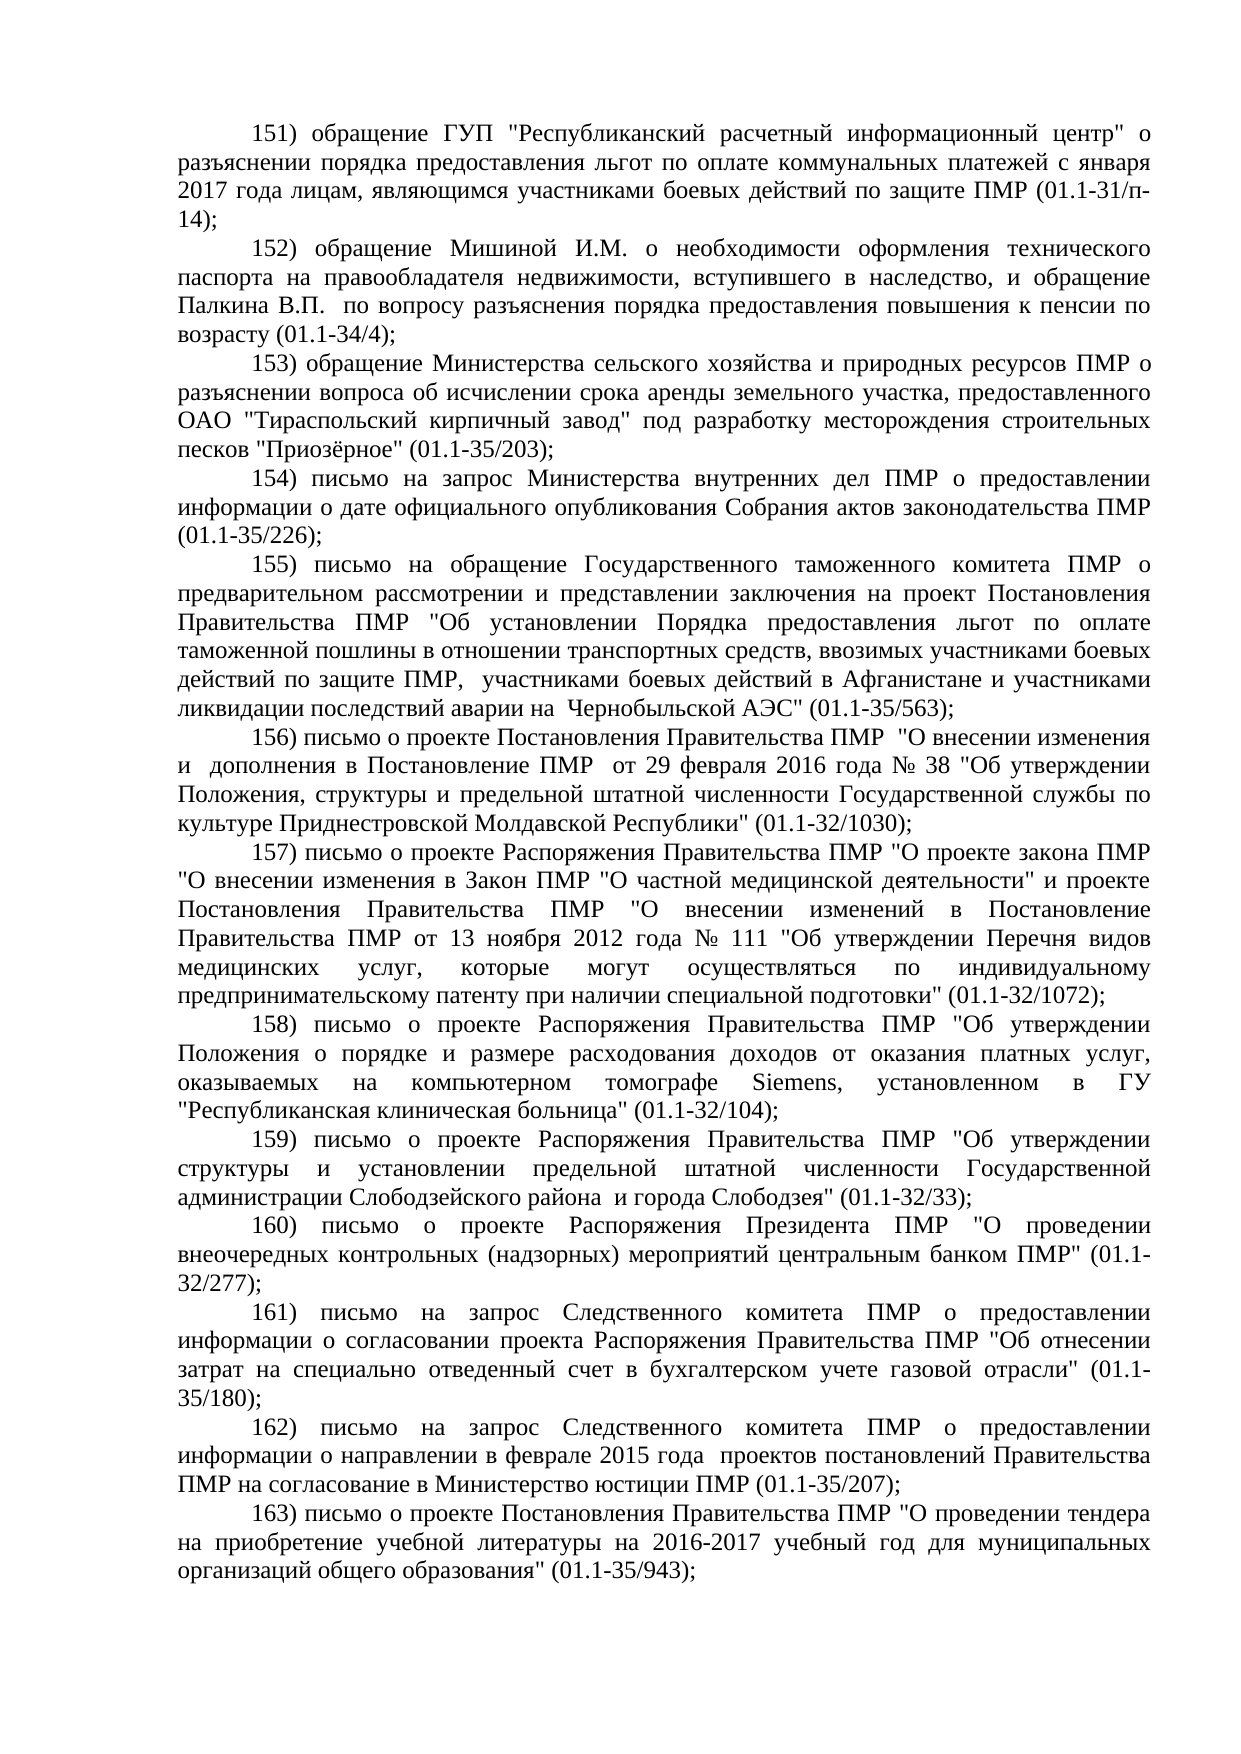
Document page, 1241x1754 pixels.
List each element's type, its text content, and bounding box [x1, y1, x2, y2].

text 156) письмо о проекте Постановления Правительства ПМР "О внесении изменения и дополнения в Постановление ПМР от 29 февраля 2016 года № 38 "Об утверждении Положения, структуры и предельной штатной численности Государственной службы по культуре Приднестровской Молдавской Республики" (01.1-32/1030); [177, 722, 1152, 837]
text 154) письмо на запрос Министерства внутренних дел ПМР о предоставлении информации о дате официального опубликования Собрания актов законодательства ПМР (01.1-35/226); [177, 463, 1152, 549]
text 151) обращение ГУП "Республиканский расчетный информационный центр" о разъяснении порядка предоставления льгот по оплате коммунальных платежей с января 2017 года лицам, являющимся участниками боевых действий по защите ПМР (01.1-31/п-14); [177, 118, 1152, 233]
text 155) письмо на обращение Государственного таможенного комитета ПМР о предварительном рассмотрении и представлении заключения на проект Постановления Правительства ПМР "Об установлении Порядка предоставления льгот по оплате таможенной пошлины в отношении транспортных средств, ввозимых участниками боевых действий по защите ПМР, участниками боевых действий в Афганистане и участниками ликвидации последствий аварии на Чернобыльской АЭС" (01.1-35/563); [177, 549, 1152, 722]
text 162) письмо на запрос Следственного комитета ПМР о предоставлении информации о направлении в феврале 2015 года проектов постановлений Правительства ПМР на согласование в Министерство юстиции ПМР (01.1-35/207); [177, 1412, 1152, 1498]
text 153) обращение Министерства сельского хозяйства и природных ресурсов ПМР о разъяснении вопроса об исчислении срока аренды земельного участка, предоставленного ОАО "Тираспольский кирпичный завод" под разработку месторождения строительных песков "Приозёрное" (01.1-35/203); [177, 348, 1152, 463]
text 160) письмо о проекте Распоряжения Президента ПМР "О проведении внеочередных контрольных (надзорных) мероприятий центральным банком ПМР" (01.1-32/277); [177, 1211, 1152, 1297]
text 163) письмо о проекте Постановления Правительства ПМР "О проведении тендера на приобретение учебной литературы на 2016-2017 учебный год для муниципальных организаций общего образования" (01.1-35/943); [177, 1498, 1152, 1584]
text 152) обращение Мишиной И.М. о необходимости оформления технического паспорта на правообладателя недвижимости, вступившего в наследство, и обращение Палкина В.П. по вопросу разъяснения порядка предоставления повышения к пенсии по возрасту (01.1-34/4); [177, 233, 1152, 348]
text 159) письмо о проекте Распоряжения Правительства ПМР "Об утверждении структуры и установлении предельной штатной численности Государственной администрации Слободзейского района и города Слободзея" (01.1-32/33); [177, 1124, 1152, 1211]
text 158) письмо о проекте Распоряжения Правительства ПМР "Об утверждении Положения о порядке и размере расходования доходов от оказания платных услуг, оказываемых на компьютерном томографе Siemens, установленном в ГУ "Республиканская клиническая больница" (01.1-32/104); [177, 1009, 1152, 1124]
text 157) письмо о проекте Распоряжения Правительства ПМР "О проекте закона ПМР "О внесении изменения в Закон ПМР "О частной медицинской деятельности" и проекте Постановления Правительства ПМР "О внесении изменений в Постановление Правительства ПМР от 13 ноября 2012 года № 111 "Об утверждении Перечня видов медицинских услуг, которые могут осуществляться по индивидуальному предпринимательскому патенту при наличии специальной подготовки" (01.1-32/1072); [177, 837, 1152, 1009]
text 161) письмо на запрос Следственного комитета ПМР о предоставлении информации о согласовании проекта Распоряжения Правительства ПМР "Об отнесении затрат на специально отведенный счет в бухгалтерском учете газовой отрасли" (01.1-35/180); [177, 1297, 1152, 1412]
